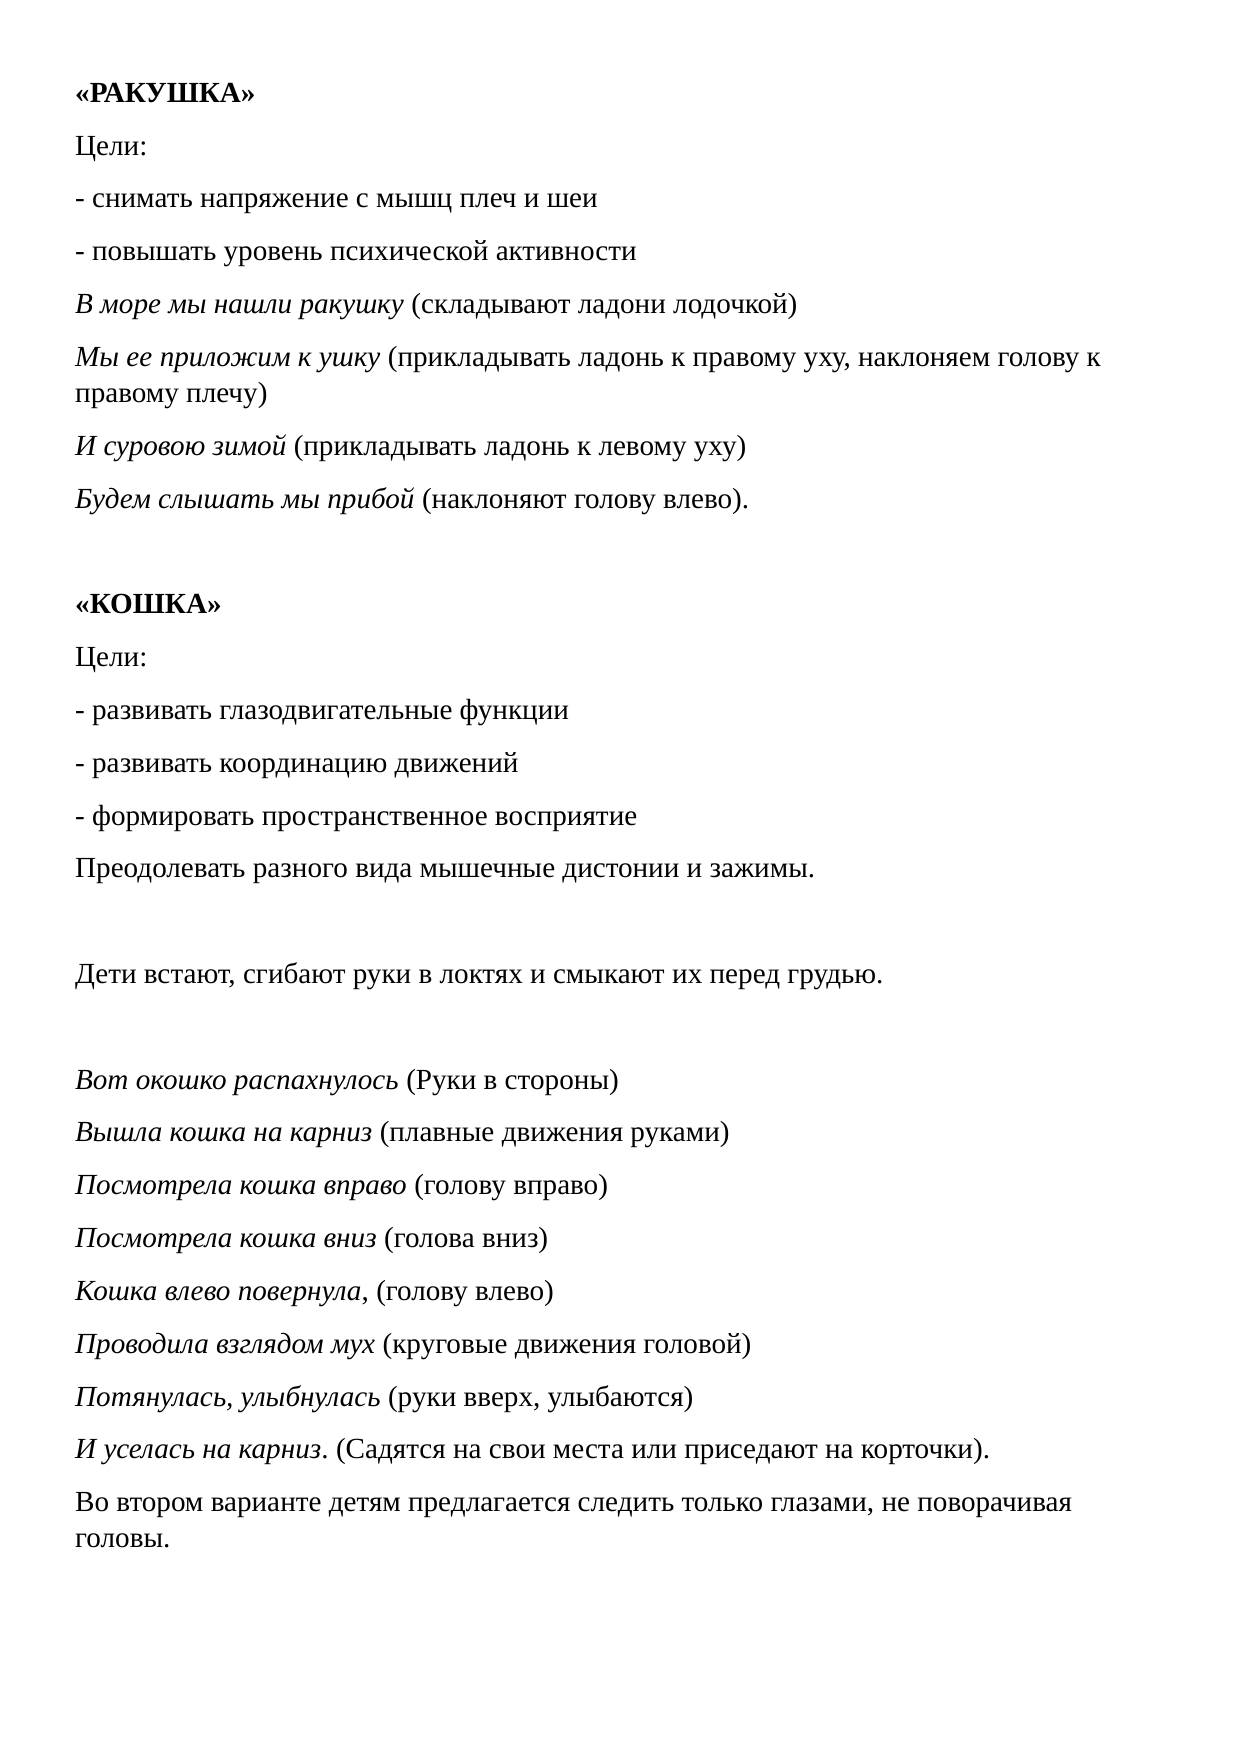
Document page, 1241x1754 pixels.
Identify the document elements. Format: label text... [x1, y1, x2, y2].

text Проводила взглядом мух (круговые движения головой) [75, 1326, 1165, 1359]
text «РАКУШКА» [75, 75, 1165, 108]
text - развивать глазодвигательные функции [75, 692, 1165, 726]
text Мы ее приложим к ушку (прикладывать ладонь к правому уху, наклоняем голову к правому плечу) [75, 339, 1165, 409]
text - развивать координацию движений [75, 745, 1165, 778]
text И суровою зимой (прикладывать ладонь к левому уху) [75, 428, 1165, 462]
text - повышать уровень психической активности [75, 233, 1165, 267]
text - формировать пространственное восприятие [75, 798, 1165, 831]
text Вышла кошка на карниз (плавные движения руками) [75, 1114, 1165, 1148]
text Во втором варианте детям предлагается следить только глазами, не поворачивая головы. [75, 1484, 1165, 1554]
text Дети встают, сгибают руки в локтях и смыкают их перед грудью. [75, 956, 1165, 990]
text Вот окошко распахнулось (Руки в стороны) [75, 1062, 1165, 1095]
text Будем слышать мы прибой (наклоняют голову влево). [75, 481, 1165, 514]
text Кошка влево повернула, (голову влево) [75, 1273, 1165, 1307]
text «КОШКА» [75, 586, 1165, 620]
text - снимать напряжение с мышц плеч и шеи [75, 181, 1165, 214]
text И уселась на карниз. (Садятся на свои места или приседают на корточки). [75, 1431, 1165, 1465]
text Посмотрела кошка вниз (голова вниз) [75, 1220, 1165, 1254]
text Посмотрела кошка вправо (голову вправо) [75, 1167, 1165, 1201]
text Цели: [75, 128, 1165, 161]
text В море мы нашли ракушку (складывают ладони лодочкой) [75, 286, 1165, 320]
text Цели: [75, 639, 1165, 673]
text Преодолевать разного вида мышечные дистонии и зажимы. [75, 851, 1165, 884]
text Потянулась, улыбнулась (руки вверх, улыбаются) [75, 1379, 1165, 1412]
